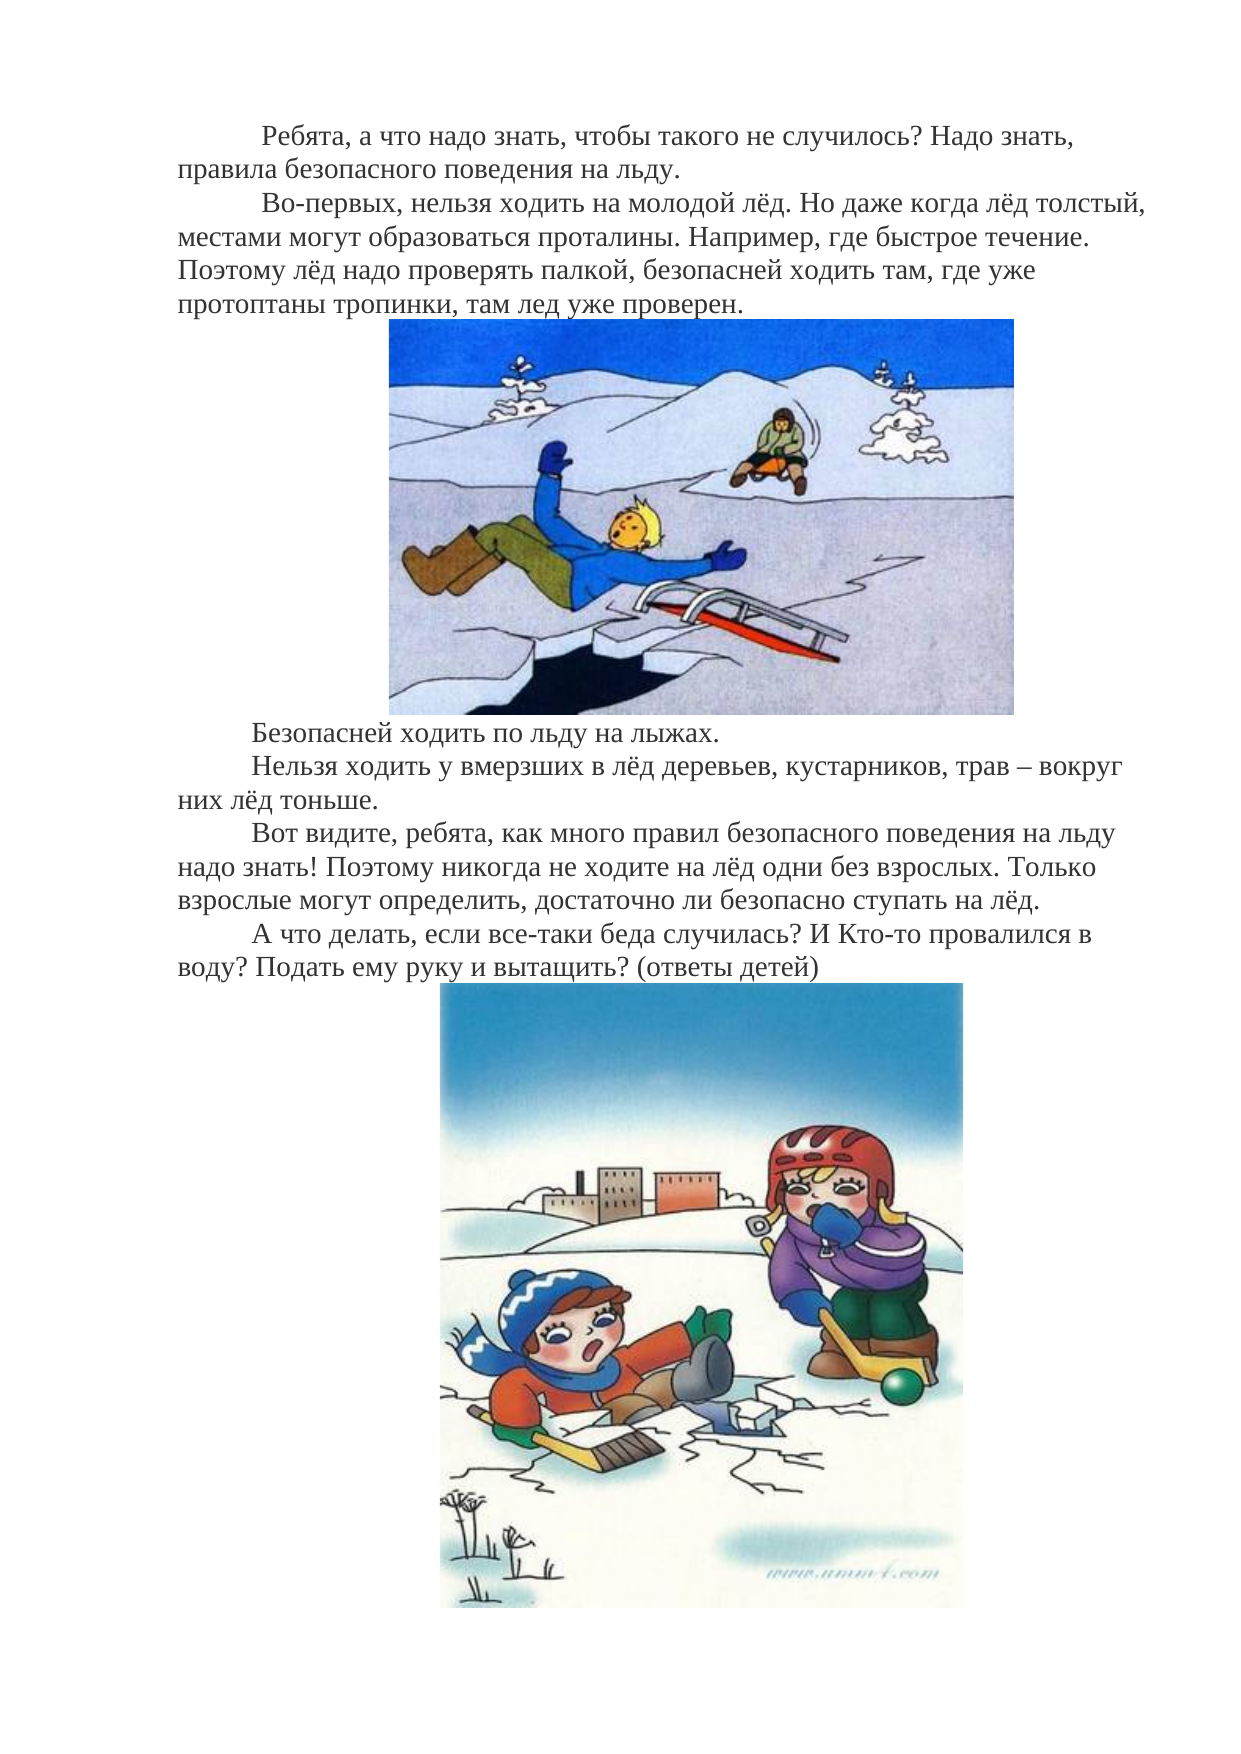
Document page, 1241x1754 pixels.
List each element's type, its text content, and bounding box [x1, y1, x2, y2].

text Во-первых, нельзя ходить на молодой лёд. Но даже когда лёд толстый, местами могут образоваться проталины. Например, где быстрое течение. Поэтому лёд надо проверять палкой, безопасней ходить там, где уже протоптаны тропинки, там лед уже проверен. [177, 185, 1152, 319]
text А что делать, если все-таки беда случилась? И Кто-то провалился в воду? Подать ему руку и вытащить? (ответы детей) [177, 916, 1152, 983]
text Нельзя ходить у вмерзших в лёд деревьев, кустарников, трав – вокруг них лёд тоньше. [177, 748, 1152, 815]
text Безопасней ходить по льду на лыжах. [177, 715, 1152, 748]
text Ребята, а что надо знать, чтобы такого не случилось? Надо знать, правила безопасного поведения на льду. [177, 118, 1152, 185]
picture [439, 983, 964, 1608]
text Вот видите, ребята, как много правил безопасного поведения на льду надо знать! Поэтому никогда не ходите на лёд одни без взрослых. Только взрослые могут определить, достаточно ли безопасно ступать на лёд. [177, 815, 1152, 916]
picture [388, 319, 1014, 715]
